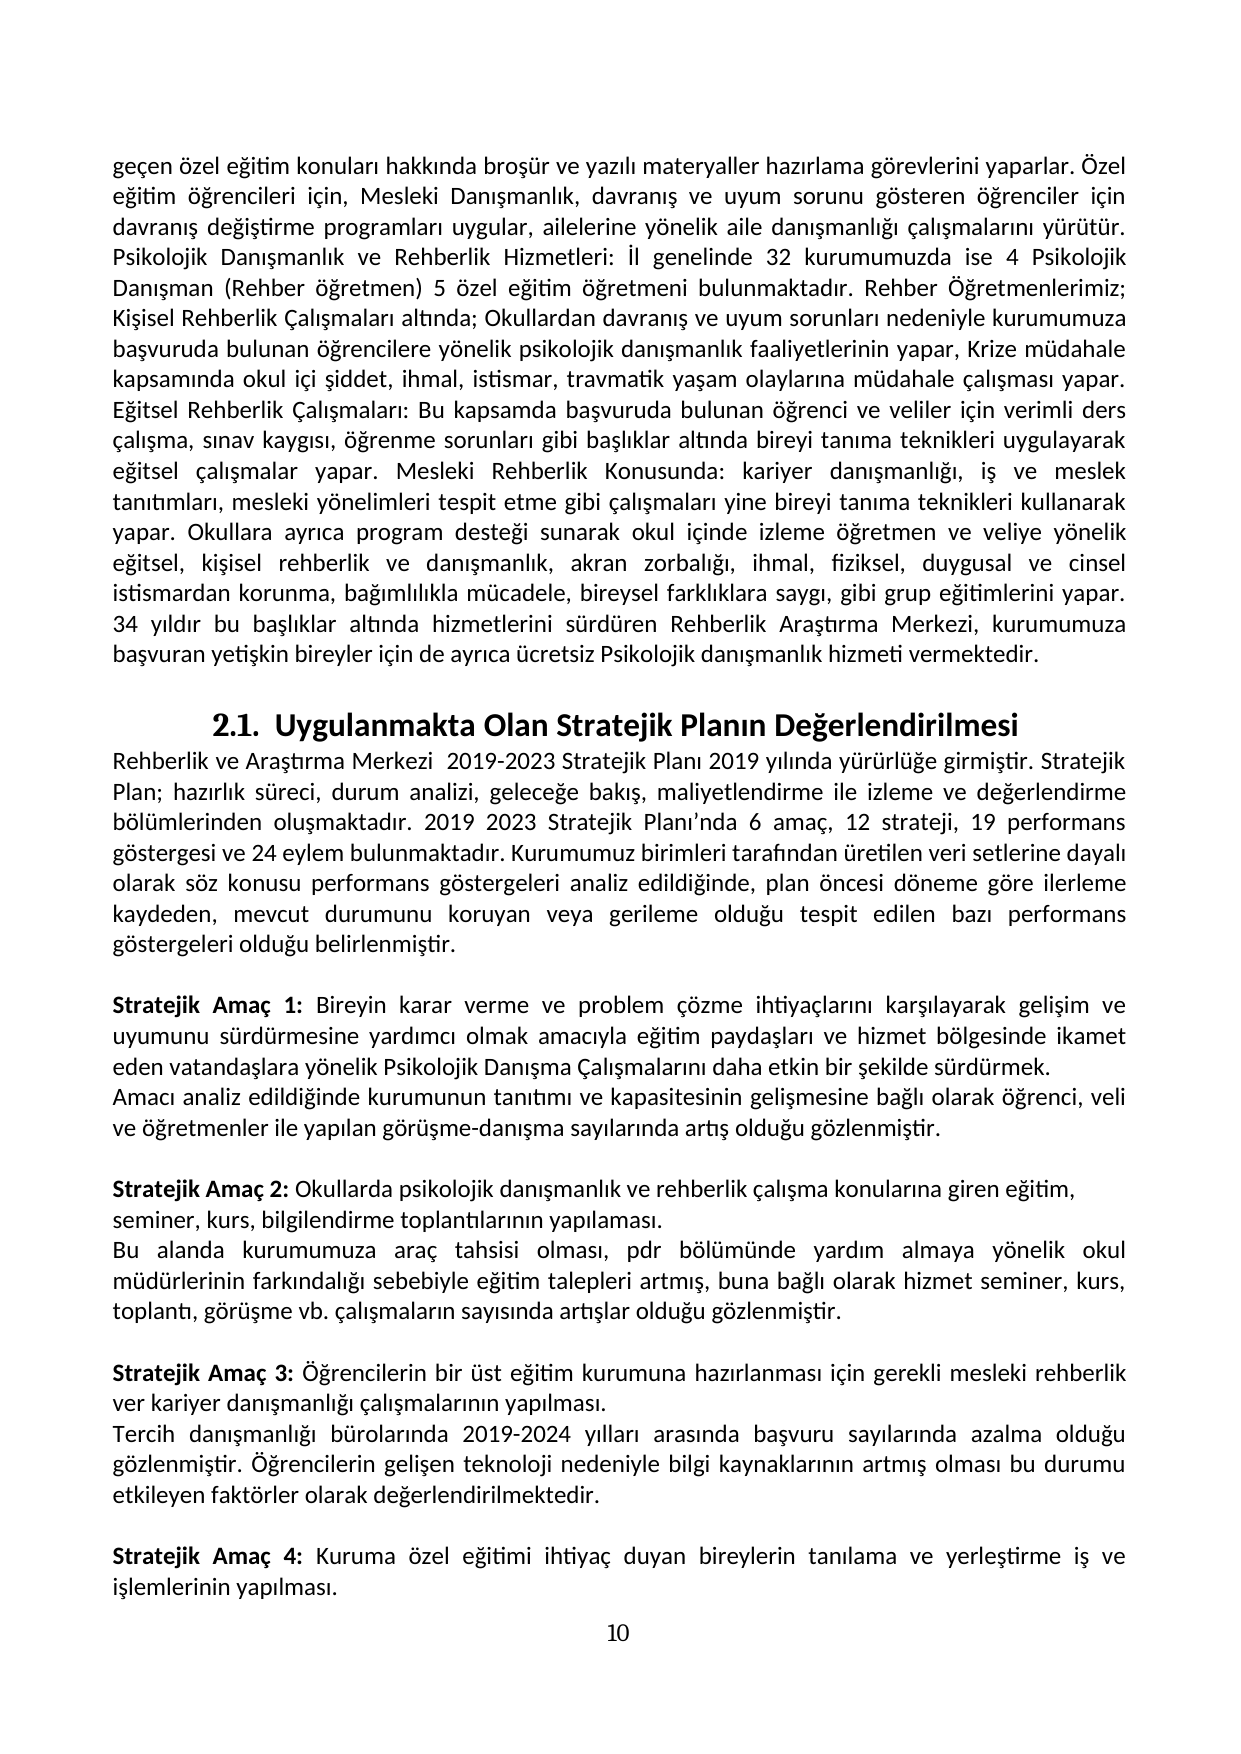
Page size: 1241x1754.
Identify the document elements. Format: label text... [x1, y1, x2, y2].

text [112, 150, 1128, 669]
text Stratejik Amaç 1: Bireyin karar verme ve problem çözme ihtiyaçlarını karşılayarak gelişim ve uyumunu sürdürmesine yardımcı olmak amacıyla eğitim paydaşları ve hizmet bölgesinde ikamet eden vatandaşlara yönelik Psikolojik Danışma Çalışmalarını daha etkin bir şekilde sürdürmek. [112, 990, 1128, 1081]
text seminer, kurs, bilgilendirme toplantılarının yapılaması. [112, 1204, 1128, 1234]
text Stratejik Amaç 3: Öğrencilerin bir üst eğitim kurumuna hazırlanması için gerekli mesleki rehberlik ver kariyer danışmanlığı çalışmalarının yapılması. [112, 1357, 1128, 1418]
subtitle Uygulanmakta Olan Stratejik Planın Değerlendirilmesi [212, 704, 1128, 745]
text Amacı analiz edildiğinde kurumunun tanıtımı ve kapasitesinin gelişmesine bağlı olarak öğrenci, veli ve öğretmenler ile yapılan görüşme-danışma sayılarında artış olduğu gözlenmiştir. [112, 1081, 1128, 1142]
text Tercih danışmanlığı bürolarında 2019-2024 yılları arasında başvuru sayılarında azalma olduğu gözlenmiştir. Öğrencilerin gelişen teknoloji nedeniyle bilgi kaynaklarının artmış olması bu durumu etkileyen faktörler olarak değerlendirilmektedir. [112, 1418, 1128, 1509]
text Stratejik Amaç 4: Kuruma özel eğitimi ihtiyaç duyan bireylerin tanılama ve yerleştirme iş ve işlemlerinin yapılması. [112, 1540, 1128, 1601]
text Rehberlik ve Araştırma Merkezi 2019-2023 Stratejik Planı 2019 yılında yürürlüğe girmiştir. Stratejik Plan; hazırlık süreci, durum analizi, geleceğe bakış, maliyetlendirme ile izleme ve değerlendirme bölümlerinden oluşmaktadır. 2019 2023 Stratejik Planı’nda 6 amaç, 12 strateji, 19 performans göstergesi ve 24 eylem bulunmaktadır. Kurumumuz birimleri tarafından üretilen veri setlerine dayalı olarak söz konusu performans göstergeleri analiz edildiğinde, plan öncesi döneme göre ilerleme kaydeden, mevcut durumunu koruyan veya gerileme olduğu tespit edilen bazı performans göstergeleri olduğu belirlenmiştir. [112, 745, 1128, 959]
text Stratejik Amaç 2: Okullarda psikolojik danışmanlık ve rehberlik çalışma konularına giren eğitim, [112, 1173, 1128, 1204]
text Bu alanda kurumumuza araç tahsisi olması, pdr bölümünde yardım almaya yönelik okul müdürlerinin farkındalığı sebebiyle eğitim talepleri artmış, buna bağlı olarak hizmet seminer, kurs, toplantı, görüşme vb. çalışmaların sayısında artışlar olduğu gözlenmiştir. [112, 1234, 1128, 1326]
